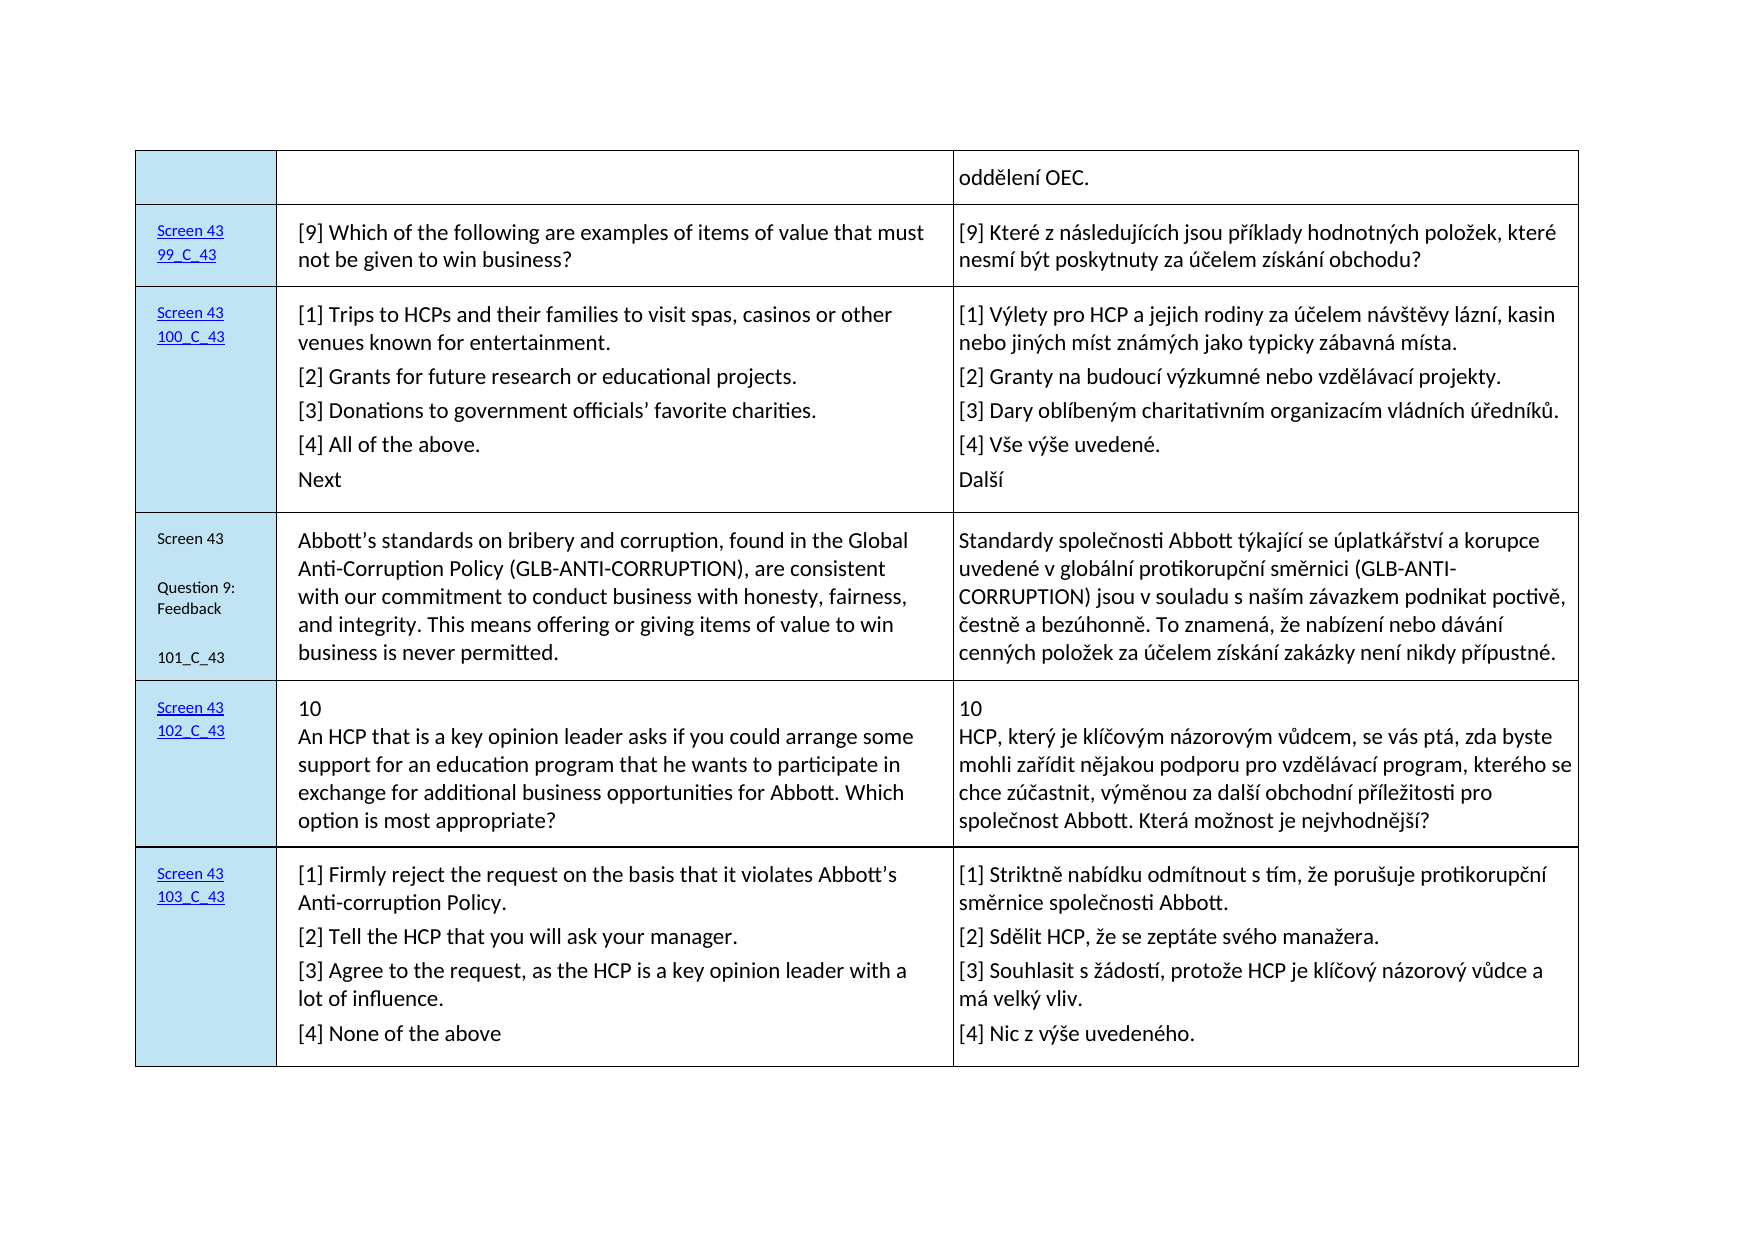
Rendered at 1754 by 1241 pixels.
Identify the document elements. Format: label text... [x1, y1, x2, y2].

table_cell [954, 848, 1578, 1066]
table_cell [9] Which of the following are examples of items of value that must not be given to win business? [277, 205, 953, 286]
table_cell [136, 151, 276, 204]
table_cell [954, 151, 1578, 204]
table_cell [277, 848, 953, 1066]
table_cell Screen 43 Question 9: Feedback 101_C_43 [136, 513, 276, 680]
table_cell [1] Výlety pro HCP a jejich rodiny za účelem návštěvy lázní, kasin nebo jiných míst známých jako typicky zábavná místa. [2] Granty na budoucí výzkumné nebo vzdělávací projekty. [3] Dary oblíbeným charitativním organizacím vládních úředníků. [4] Vše výše uvedené. Další [954, 287, 1578, 512]
table_cell Screen 43 103_C_43 [136, 848, 276, 1066]
table_cell Standardy společnosti Abbott týkající se úplatkářství a korupce uvedené v globální protikorupční směrnici (GLB-ANTI-CORRUPTION) jsou v souladu s naším závazkem podnikat poctivě, čestně a bezúhonně. To znamená, že nabízení nebo dávání cenných položek za účelem získání zakázky není nikdy přípustné. [954, 513, 1578, 680]
table_cell 10 HCP, který je klíčovým názorovým vůdcem, se vás ptá, zda byste mohli zařídit nějakou podporu pro vzdělávací program, kterého se chce zúčastnit, výměnou za další obchodní příležitosti pro společnost Abbott. Která možnost je nejvhodnější? [954, 681, 1578, 846]
table_cell [9] Které z následujících jsou příklady hodnotných položek, které nesmí být poskytnuty za účelem získání obchodu? [954, 205, 1578, 286]
table_cell Screen 43 100_C_43 [136, 287, 276, 512]
table_cell Screen 43 99_C_43 [136, 205, 276, 286]
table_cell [277, 151, 953, 204]
table_cell Abbott’s standards on bribery and corruption, found in the Global Anti-Corruption Policy (GLB-ANTI-CORRUPTION), are consistent with our commitment to conduct business with honesty, fairness, and integrity. This means offering or giving items of value to win business is never permitted. [277, 513, 953, 680]
table_cell 10 An HCP that is a key opinion leader asks if you could arrange some support for an education program that he wants to participate in exchange for additional business opportunities for Abbott. Which option is most appropriate? [277, 681, 953, 846]
table_cell [1] Trips to HCPs and their families to visit spas, casinos or other venues known for entertainment. [2] Grants for future research or educational projects. [3] Donations to government officials’ favorite charities. [4] All of the above. Next [277, 287, 953, 512]
table_cell Screen 43 102_C_43 [136, 681, 276, 846]
